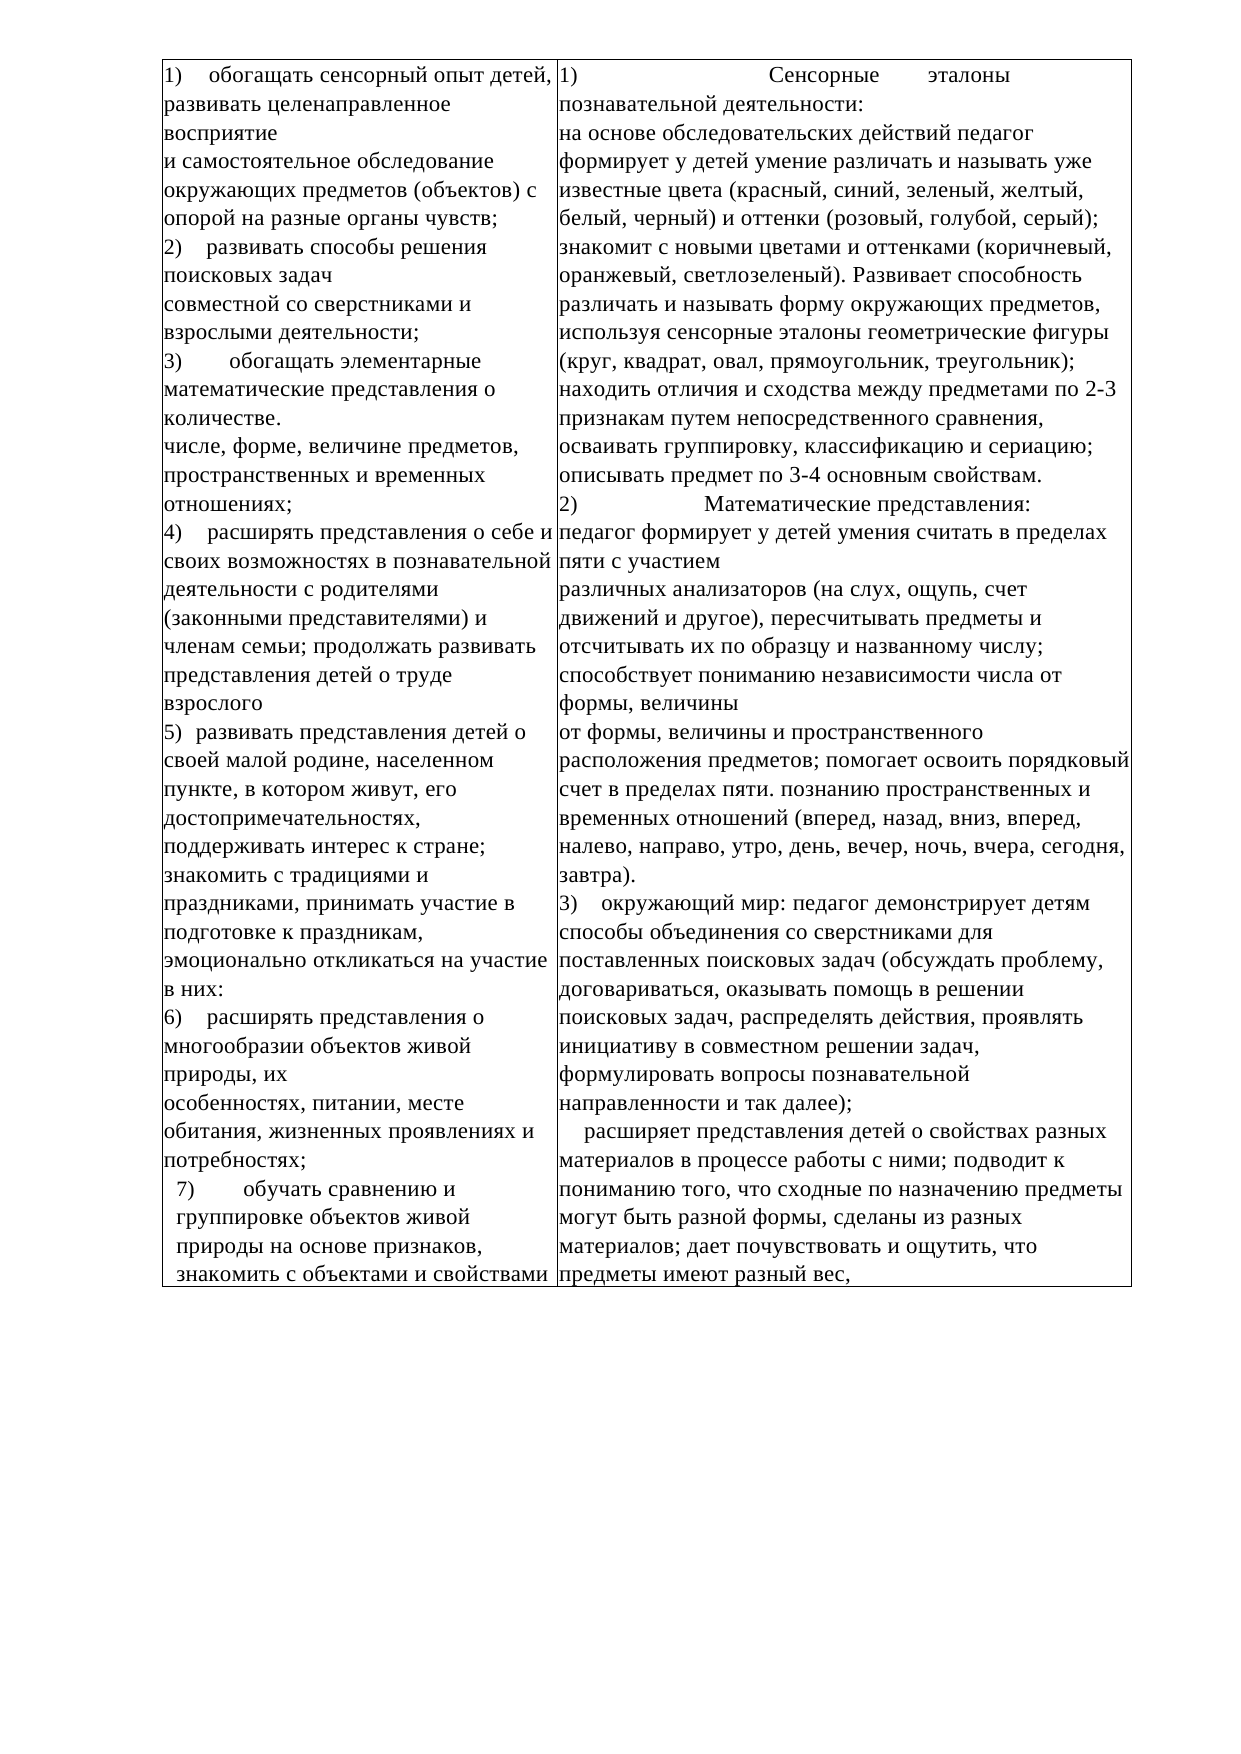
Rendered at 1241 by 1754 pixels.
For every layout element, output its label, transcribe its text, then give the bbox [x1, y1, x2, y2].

table_cell Сенсорные эталоны познавательной деятельности: на основе обследовательских действий педагог формирует у детей умение различать и называть уже известные цвета (красный, синий, зеленый, желтый, белый, черный) и оттенки (розовый, голубой, серый); знакомит с новыми цветами и оттенками (коричневый, оранжевый, светлозеленый). Развивает способность различать и называть форму окружающих предметов, используя сенсорные эталоны геометрические фигуры (круг, квадрат, овал, прямоугольник, треугольник); находить отличия и сходства между предметами по 2-3 признакам путем непосредственного сравнения, осваивать группировку, классификацию и сериацию; описывать предмет по 3-4 основным свойствам. Математические представления: педагог формирует у детей умения считать в пределах пяти с участием различных анализаторов (на слух, ощупь, счет движений и другое), пересчитывать предметы и отсчитывать их по образцу и названному числу; способствует пониманию независимости числа от формы, величины от формы, величины и пространственного расположения предметов; помогает освоить порядковый счет в пределах пяти. познанию пространственных и временных отношений (вперед, назад, вниз, вперед, налево, направо, утро, день, вечер, ночь, вчера, сегодня, завтра). окружающий мир: педагог демонстрирует детям способы объединения со сверстниками для поставленных поисковых задач (обсуждать проблему, договариваться, оказывать помощь в решении поисковых задач, распределять действия, проявлять инициативу в совместном решении задач, формулировать вопросы познавательной направленности и так далее); расширяет представления детей о свойствах разных материалов в процессе работы с ними; подводит к пониманию того, что сходные по назначению предметы могут быть разной формы, сделаны из разных материалов; дает почувствовать и ощутить, что предметы имеют разный вес, [558, 60, 1131, 1286]
table_cell обогащать сенсорный опыт детей, развивать целенаправленное восприятие и самостоятельное обследование окружающих предметов (объектов) с опорой на разные органы чувств; развивать способы решения поисковых задач совместной со сверстниками и взрослыми деятельности; обогащать элементарные математические представления о количестве. числе, форме, величине предметов, пространственных и временных отношениях; расширять представления о себе и своих возможностях в познавательной деятельности с родителями (законными представителями) и членам семьи; продолжать развивать представления детей о труде взрослого развивать представления детей о своей малой родине, населенном пункте, в котором живут, его достопримечательностях, поддерживать интерес к стране; знакомить с традициями и праздниками, принимать участие в подготовке к праздникам, эмоционально откликаться на участие в них: расширять представления о многообразии объектов живой природы, их особенностях, питании, месте обитания, жизненных проявлениях и потребностях; обучать сравнению и группировке объектов живой природы на основе признаков, знакомить с объектами и свойствами неживой природы, [163, 60, 557, 1286]
